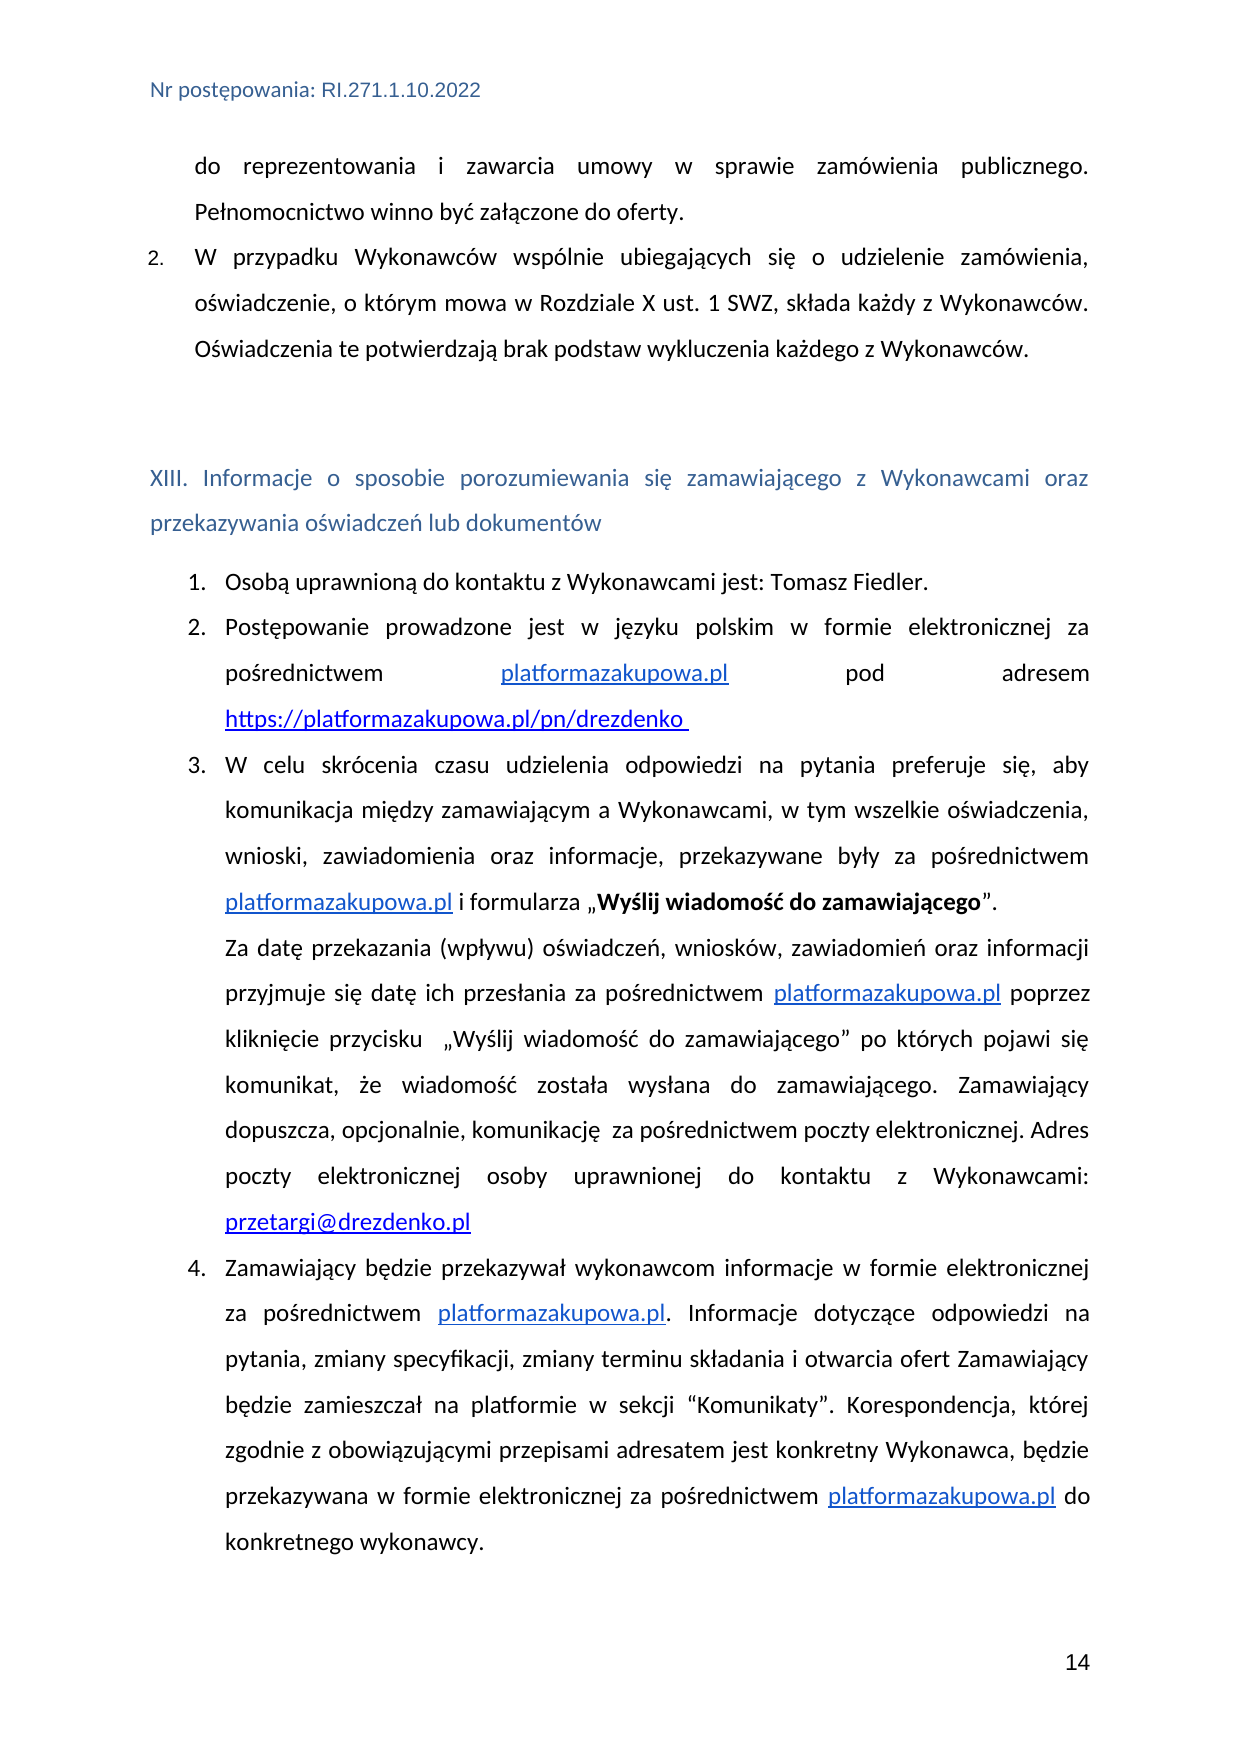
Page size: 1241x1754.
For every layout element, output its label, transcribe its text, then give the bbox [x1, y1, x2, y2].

list Postępowanie prowadzone jest w języku polskim w formie elektronicznej za pośrednictwem platformazakupowa.pl pod adresem https://platformazakupowa.pl/pn/drezdenko [187, 612, 1090, 733]
list Osobą uprawnioną do kontaktu z Wykonawcami jest: Tomasz Fiedler. [187, 566, 1090, 596]
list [147, 150, 1090, 226]
list Zamawiający będzie przekazywał wykonawcom informacje w formie elektronicznej za pośrednictwem platformazakupowa.pl. Informacje dotyczące odpowiedzi na pytania, zmiany specyfikacji, zmiany terminu składania i otwarcia ofert Zamawiający będzie zamieszczał na platformie w sekcji “Komunikaty”. Korespondencja, której zgodnie z obowiązującymi przepisami adresatem jest konkretny Wykonawca, będzie przekazywana w formie elektronicznej za pośrednictwem platformazakupowa.pl do konkretnego wykonawcy. [187, 1252, 1090, 1557]
text Za datę przekazania (wpływu) oświadczeń, wniosków, zawiadomień oraz informacji przyjmuje się datę ich przesłania za pośrednictwem platformazakupowa.pl poprzez kliknięcie przycisku „Wyślij wiadomość do zamawiającego” po których pojawi się komunikat, że wiadomość została wysłana do zamawiającego. Zamawiający dopuszcza, opcjonalnie, komunikację za pośrednictwem poczty elektronicznej. Adres poczty elektronicznej osoby uprawnionej do kontaktu z Wykonawcami: przetargi@drezdenko.pl [225, 932, 1090, 1237]
list W celu skrócenia czasu udzielenia odpowiedzi na pytania preferuje się, aby komunikacja między zamawiającym a Wykonawcami, w tym wszelkie oświadczenia, wnioski, zawiadomienia oraz informacje, przekazywane były za pośrednictwem platformazakupowa.pl i formularza „Wyślij wiadomość do zamawiającego”. [187, 749, 1090, 916]
list W przypadku Wykonawców wspólnie ubiegających się o udzielenie zamówienia, oświadczenie, o którym mowa w Rozdziale X ust. 1 SWZ, składa każdy z Wykonawców. Oświadczenia te potwierdzają brak podstaw wykluczenia każdego z Wykonawców. [147, 241, 1090, 363]
subtitle XIII. Informacje o sposobie porozumiewania się zamawiającego z Wykonawcami oraz przekazywania oświadczeń lub dokumentów [150, 462, 1090, 538]
